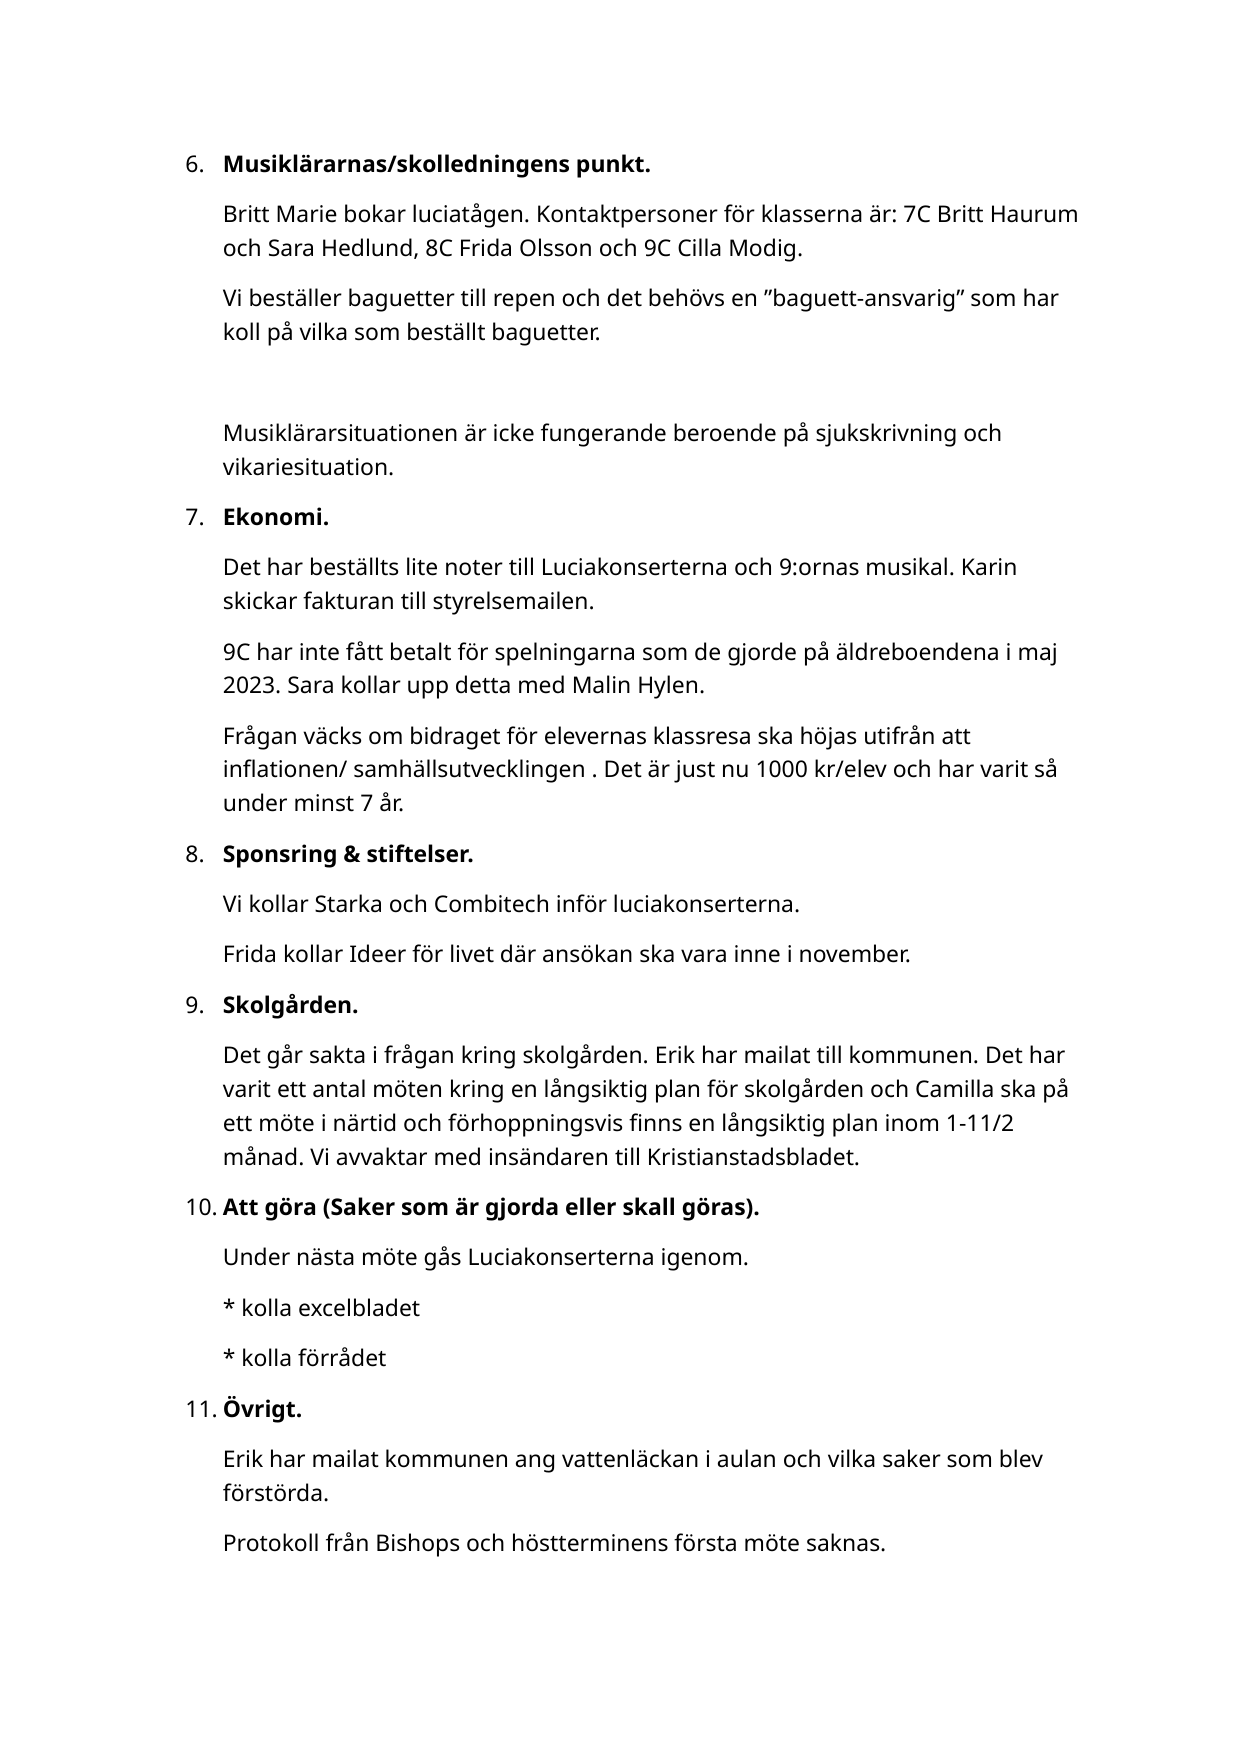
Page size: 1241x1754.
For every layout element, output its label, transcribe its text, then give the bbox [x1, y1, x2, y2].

list Att göra (Saker som är gjorda eller skall göras). [185, 1191, 1093, 1222]
text Under nästa möte gås Luciakonserterna igenom. [223, 1241, 1093, 1273]
list Övrigt. [185, 1393, 1093, 1424]
list Skolgården. [185, 989, 1093, 1020]
text Erik har mailat kommunen ang vattenläckan i aulan och vilka saker som blev förstörda. [223, 1443, 1093, 1508]
text Vi beställer baguetter till repen och det behövs en ”baguett-ansvarig” som har koll på vilka som beställt baguetter. [223, 282, 1093, 347]
text Frågan väcks om bidraget för elevernas klassresa ska höjas utifrån att inflationen/ samhällsutvecklingen . Det är just nu 1000 kr/elev och har varit så under minst 7 år. [223, 720, 1093, 818]
text * kolla excelbladet [223, 1292, 1093, 1323]
list Sponsring & stiftelser. [185, 838, 1093, 869]
text Det har beställts lite noter till Luciakonserterna och 9:ornas musikal. Karin skickar fakturan till styrelsemailen. [223, 551, 1093, 616]
text Musiklärarsituationen är icke fungerande beroende på sjukskrivning och vikariesituation. [223, 417, 1093, 482]
text Vi kollar Starka och Combitech inför luciakonserterna. [223, 888, 1093, 919]
text Frida kollar Ideer för livet där ansökan ska vara inne i november. [223, 938, 1093, 970]
text Det går sakta i frågan kring skolgården. Erik har mailat till kommunen. Det har varit ett antal möten kring en långsiktig plan för skolgården och Camilla ska på ett möte i närtid och förhoppningsvis finns en långsiktig plan inom 1-11/2 månad. Vi avvaktar med insändaren till Kristianstadsbladet. [223, 1039, 1093, 1172]
text * kolla förrådet [223, 1342, 1093, 1373]
text Britt Marie bokar luciatågen. Kontaktpersoner för klasserna är: 7C Britt Haurum och Sara Hedlund, 8C Frida Olsson och 9C Cilla Modig. [223, 198, 1093, 263]
list Ekonomi. [185, 501, 1093, 532]
text Protokoll från Bishops och höstterminens första möte saknas. [223, 1527, 1093, 1558]
text 9C har inte fått betalt för spelningarna som de gjorde på äldreboendena i maj 2023. Sara kollar upp detta med Malin Hylen. [223, 636, 1093, 701]
list Musiklärarnas/skolledningens punkt. [185, 148, 1093, 179]
